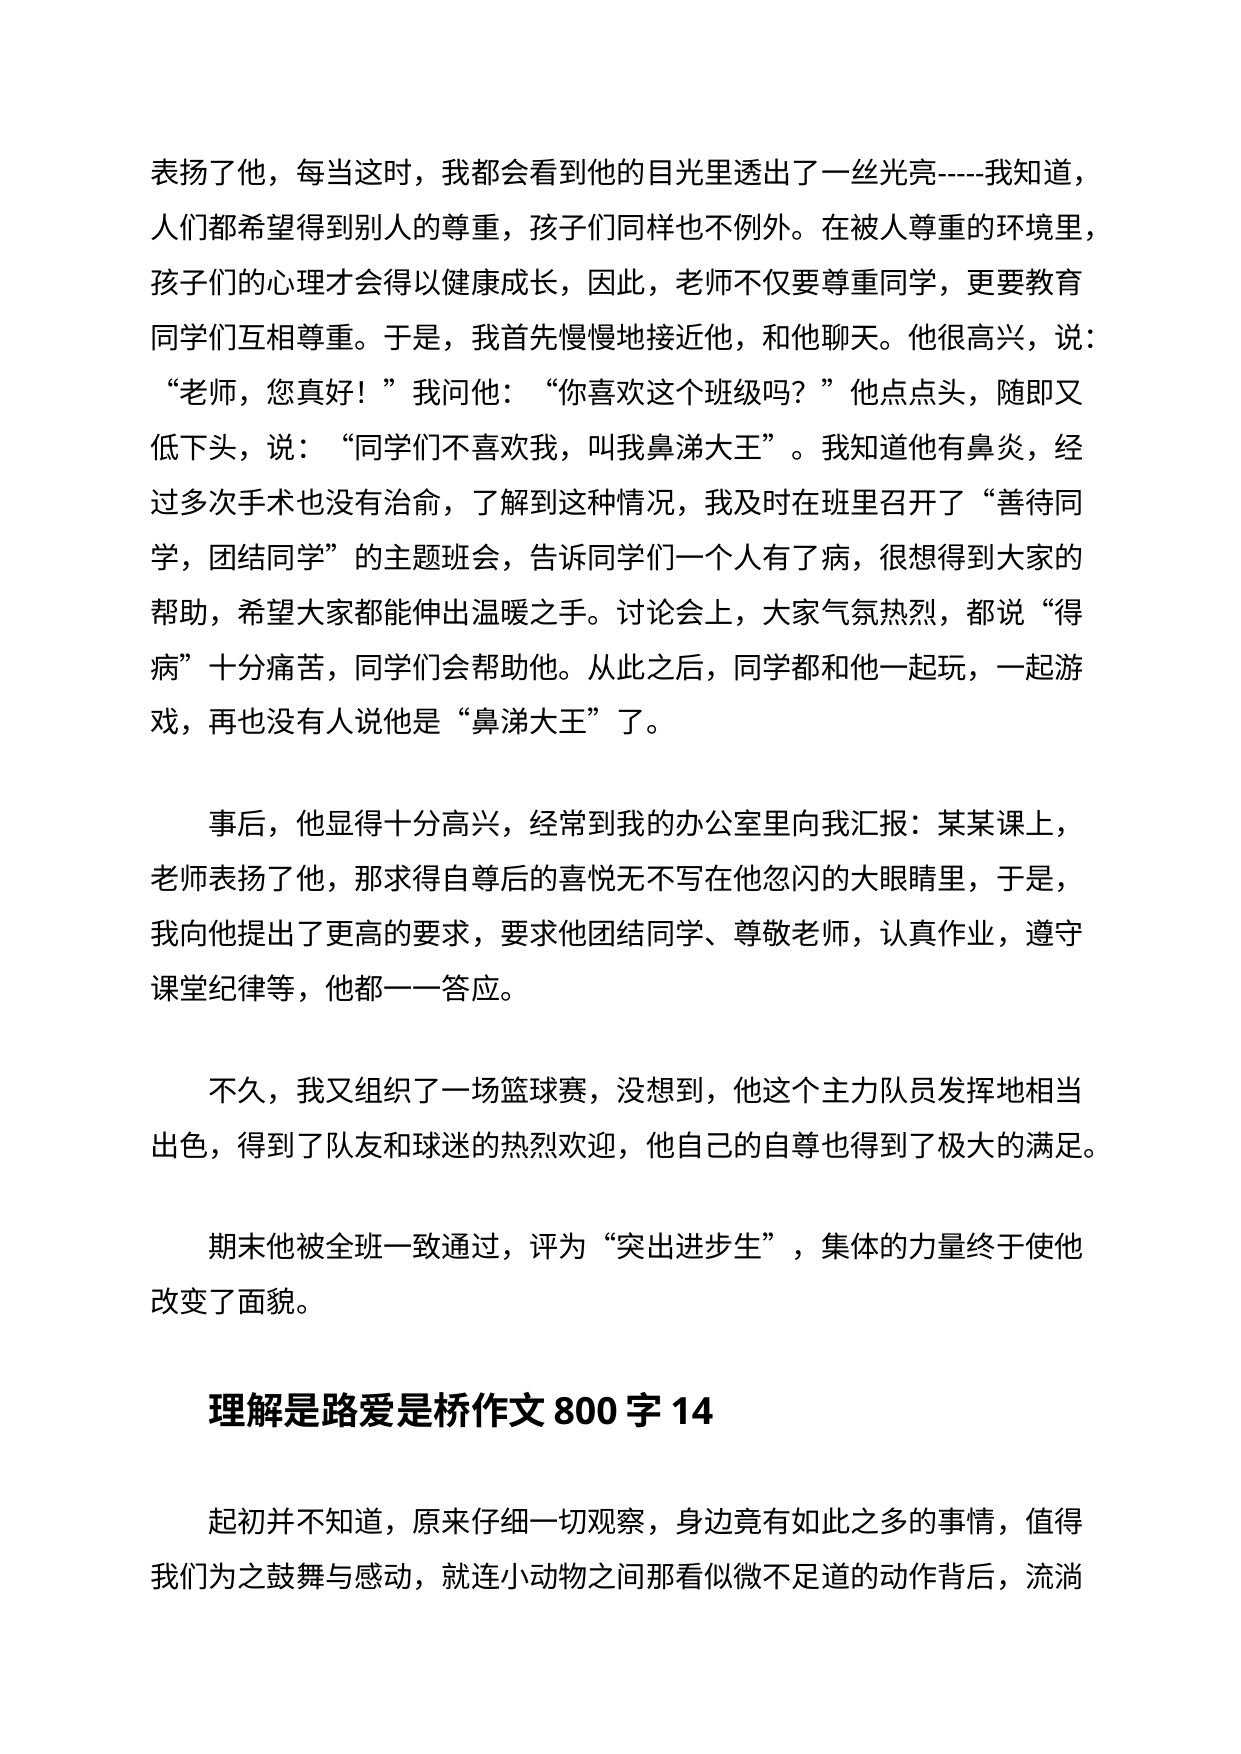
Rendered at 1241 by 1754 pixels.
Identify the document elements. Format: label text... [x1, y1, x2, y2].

text 期末他被全班一致通过，评为“突出进步生”，集体的力量终于使他改变了面貌。 [150, 1224, 1090, 1321]
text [150, 1498, 1090, 1595]
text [150, 150, 1090, 741]
text 不久，我又组织了一场篮球赛，没想到，他这个主力队员发挥地相当出色，得到了队友和球迷的热烈欢迎，他自己的自尊也得到了极大的满足。 [150, 1067, 1090, 1164]
text 事后，他显得十分高兴，经常到我的办公室里向我汇报：某某课上，老师表扬了他，那求得自尊后的喜悦无不写在他忽闪的大眼睛里，于是，我向他提出了更高的要求，要求他团结同学、尊敬老师，认真作业，遵守课堂纪律等，他都一一答应。 [150, 801, 1090, 1008]
text 理解是路爱是桥作文800字14 [150, 1381, 1090, 1435]
